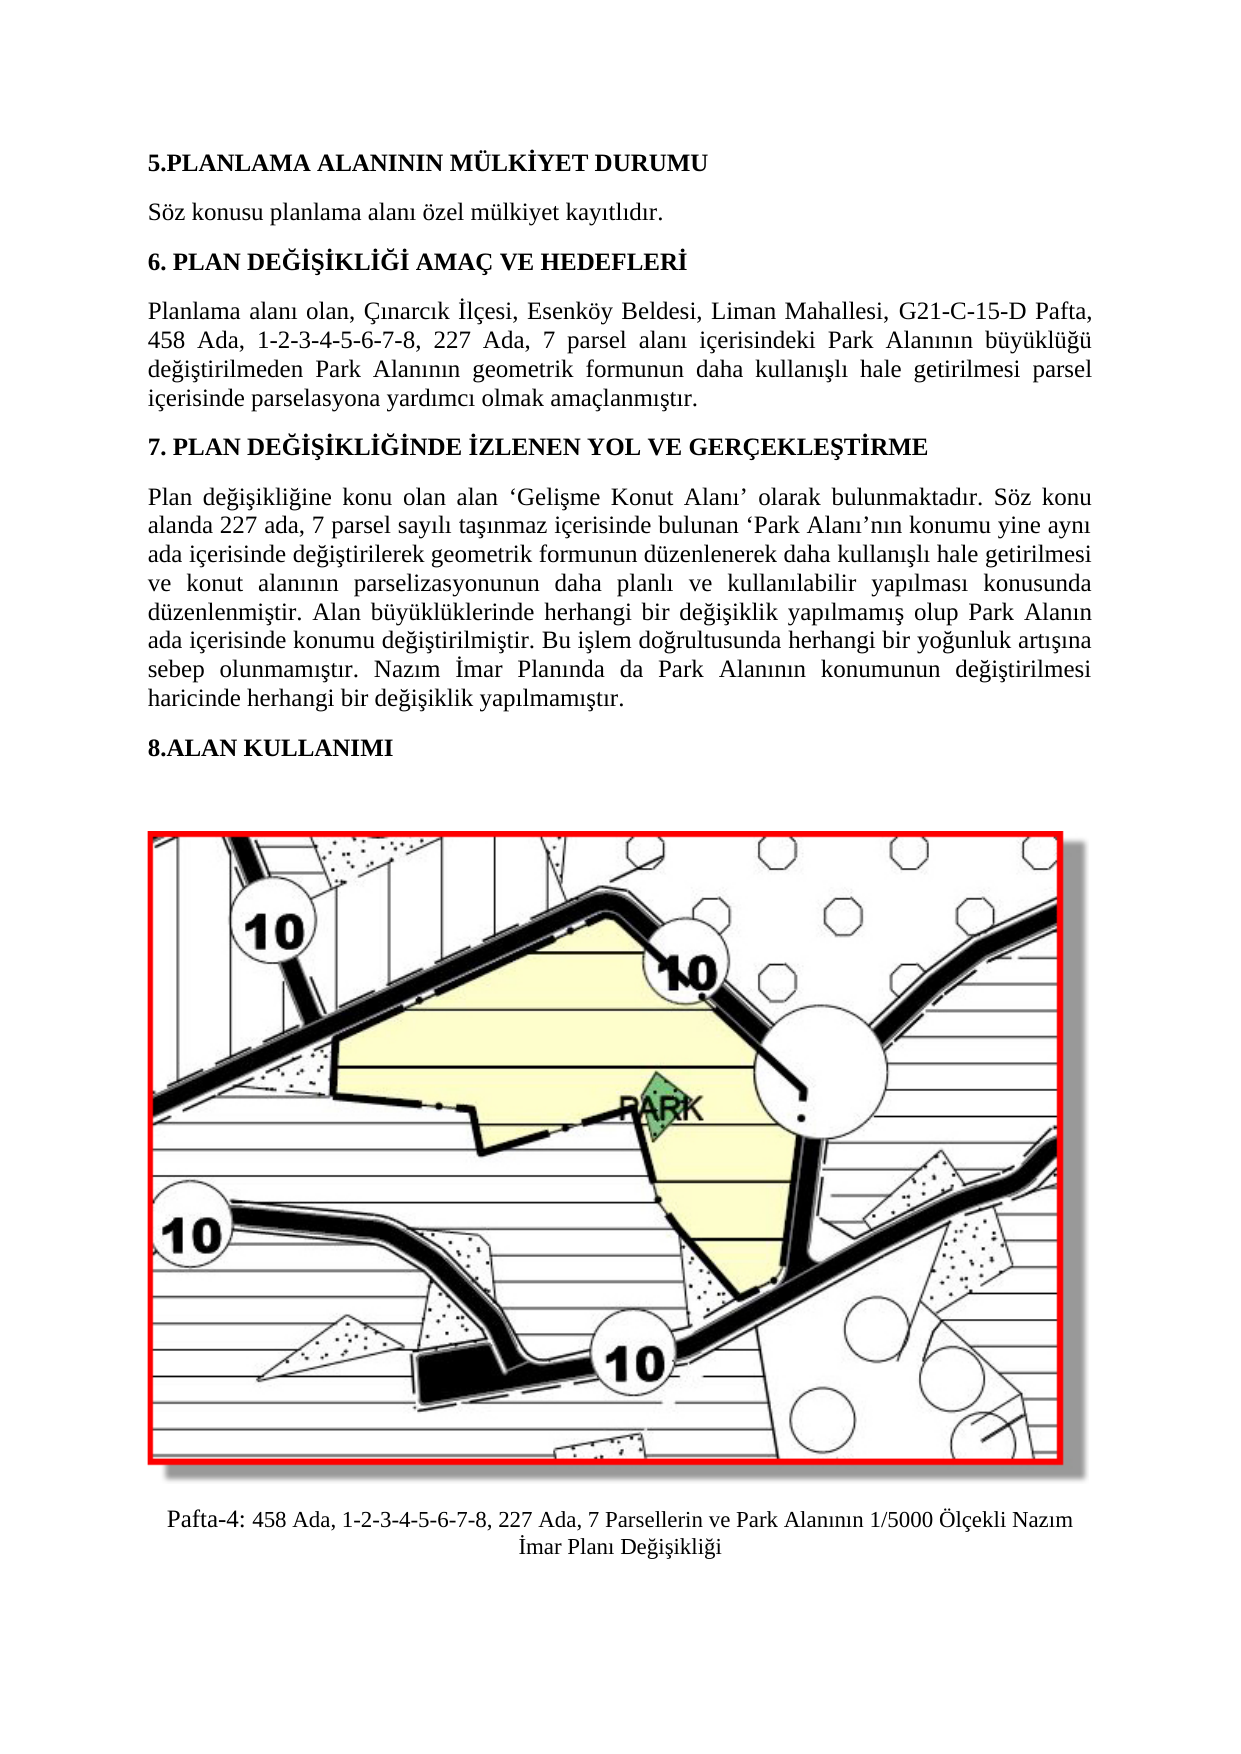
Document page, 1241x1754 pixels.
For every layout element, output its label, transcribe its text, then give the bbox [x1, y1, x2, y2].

text 7. PLAN DEĞİŞİKLİĞİNDE İZLENEN YOL VE GERÇEKLEŞTİRME [148, 432, 1093, 461]
text 8.ALAN KULLANIMI [148, 733, 1093, 761]
text 5.PLANLAMA ALANININ MÜLKİYET DURUMU [148, 148, 1093, 176]
text Planlama alanı olan, Çınarcık İlçesi, Esenköy Beldesi, Liman Mahallesi, G21-C-15-D Pafta, 458 Ada, 1-2-3-4-5-6-7-8, 227 Ada, 7 parsel alanı içerisindeki Park Alanının büyüklüğü değiştirilmeden Park Alanının geometrik formunun daha kullanışlı hale getirilmesi parsel içerisinde parselasyona yardımcı olmak amaçlanmıştır. [148, 296, 1093, 411]
text Pafta-4: 458 Ada, 1-2-3-4-5-6-7-8, 227 Ada, 7 Parsellerin ve Park Alanının 1/5000 Ölçekli Nazım İmar Planı Değişikliği [148, 1504, 1093, 1559]
text Söz konusu planlama alanı özel mülkiyet kayıtlıdır. [148, 197, 1093, 226]
text 6. PLAN DEĞİŞİKLİĞİ AMAÇ VE HEDEFLERİ [148, 247, 1093, 276]
picture [147, 831, 1090, 1484]
text Plan değişikliğine konu olan alan ‘Gelişme Konut Alanı’ olarak bulunmaktadır. Söz konu alanda 227 ada, 7 parsel sayılı taşınmaz içerisinde bulunan ‘Park Alanı’nın konumu yine aynı ada içerisinde değiştirilerek geometrik formunun düzenlenerek daha kullanışlı hale getirilmesi ve konut alanının parselizasyonunun daha planlı ve kullanılabilir yapılması konusunda düzenlenmiştir. Alan büyüklüklerinde herhangi bir değişiklik yapılmamış olup Park Alanın ada içerisinde konumu değiştirilmiştir. Bu işlem doğrultusunda herhangi bir yoğunluk artışına sebep olunmamıştır. Nazım İmar Planında da Park Alanının konumunun değiştirilmesi haricinde herhangi bir değişiklik yapılmamıştır. [148, 482, 1093, 712]
